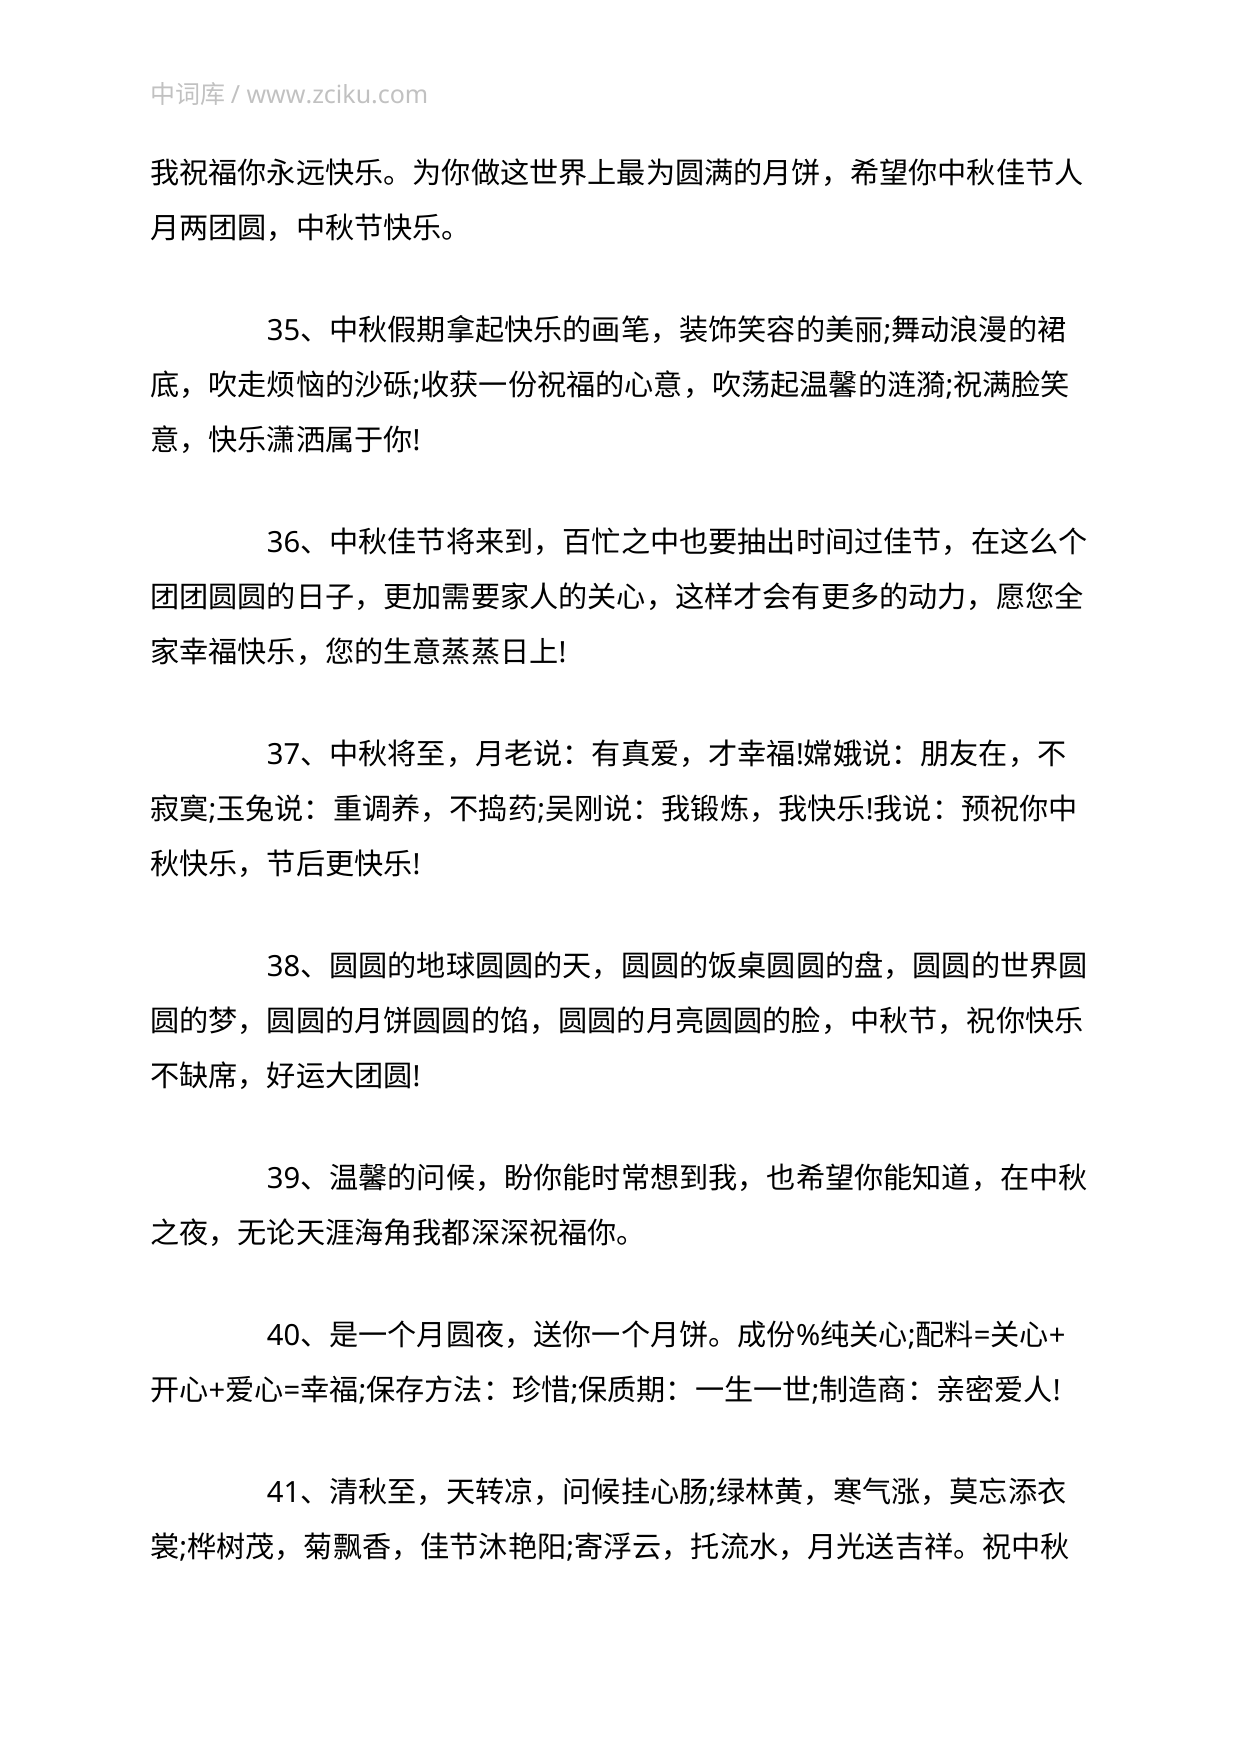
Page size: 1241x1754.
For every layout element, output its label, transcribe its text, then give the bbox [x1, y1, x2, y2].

text 35、中秋假期拿起快乐的画笔，装饰笑容的美丽;舞动浪漫的裙底，吹走烦恼的沙砾;收获一份祝福的心意，吹荡起温馨的涟漪;祝满脸笑意，快乐潇洒属于你! [150, 307, 1090, 459]
text 39、温馨的问候，盼你能时常想到我，也希望你能知道，在中秋之夜，无论天涯海角我都深深祝福你。 [150, 1154, 1090, 1252]
text 38、圆圆的地球圆圆的天，圆圆的饭桌圆圆的盘，圆圆的世界圆圆的梦，圆圆的月饼圆圆的馅，圆圆的月亮圆圆的脸，中秋节，祝你快乐不缺席，好运大团圆! [150, 942, 1090, 1095]
text 40、是一个月圆夜，送你一个月饼。成份%纯关心;配料=关心+开心+爱心=幸福;保存方法：珍惜;保质期：一生一世;制造商：亲密爱人! [150, 1311, 1090, 1408]
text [150, 1468, 1090, 1566]
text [150, 150, 1090, 247]
text 37、中秋将至，月老说：有真爱，才幸福!嫦娥说：朋友在，不寂寞;玉兔说：重调养，不捣药;吴刚说：我锻炼，我快乐!我说：预祝你中秋快乐，节后更快乐! [150, 731, 1090, 883]
text 36、中秋佳节将来到，百忙之中也要抽出时间过佳节，在这么个团团圆圆的日子，更加需要家人的关心，这样才会有更多的动力，愿您全家幸福快乐，您的生意蒸蒸日上! [150, 519, 1090, 671]
